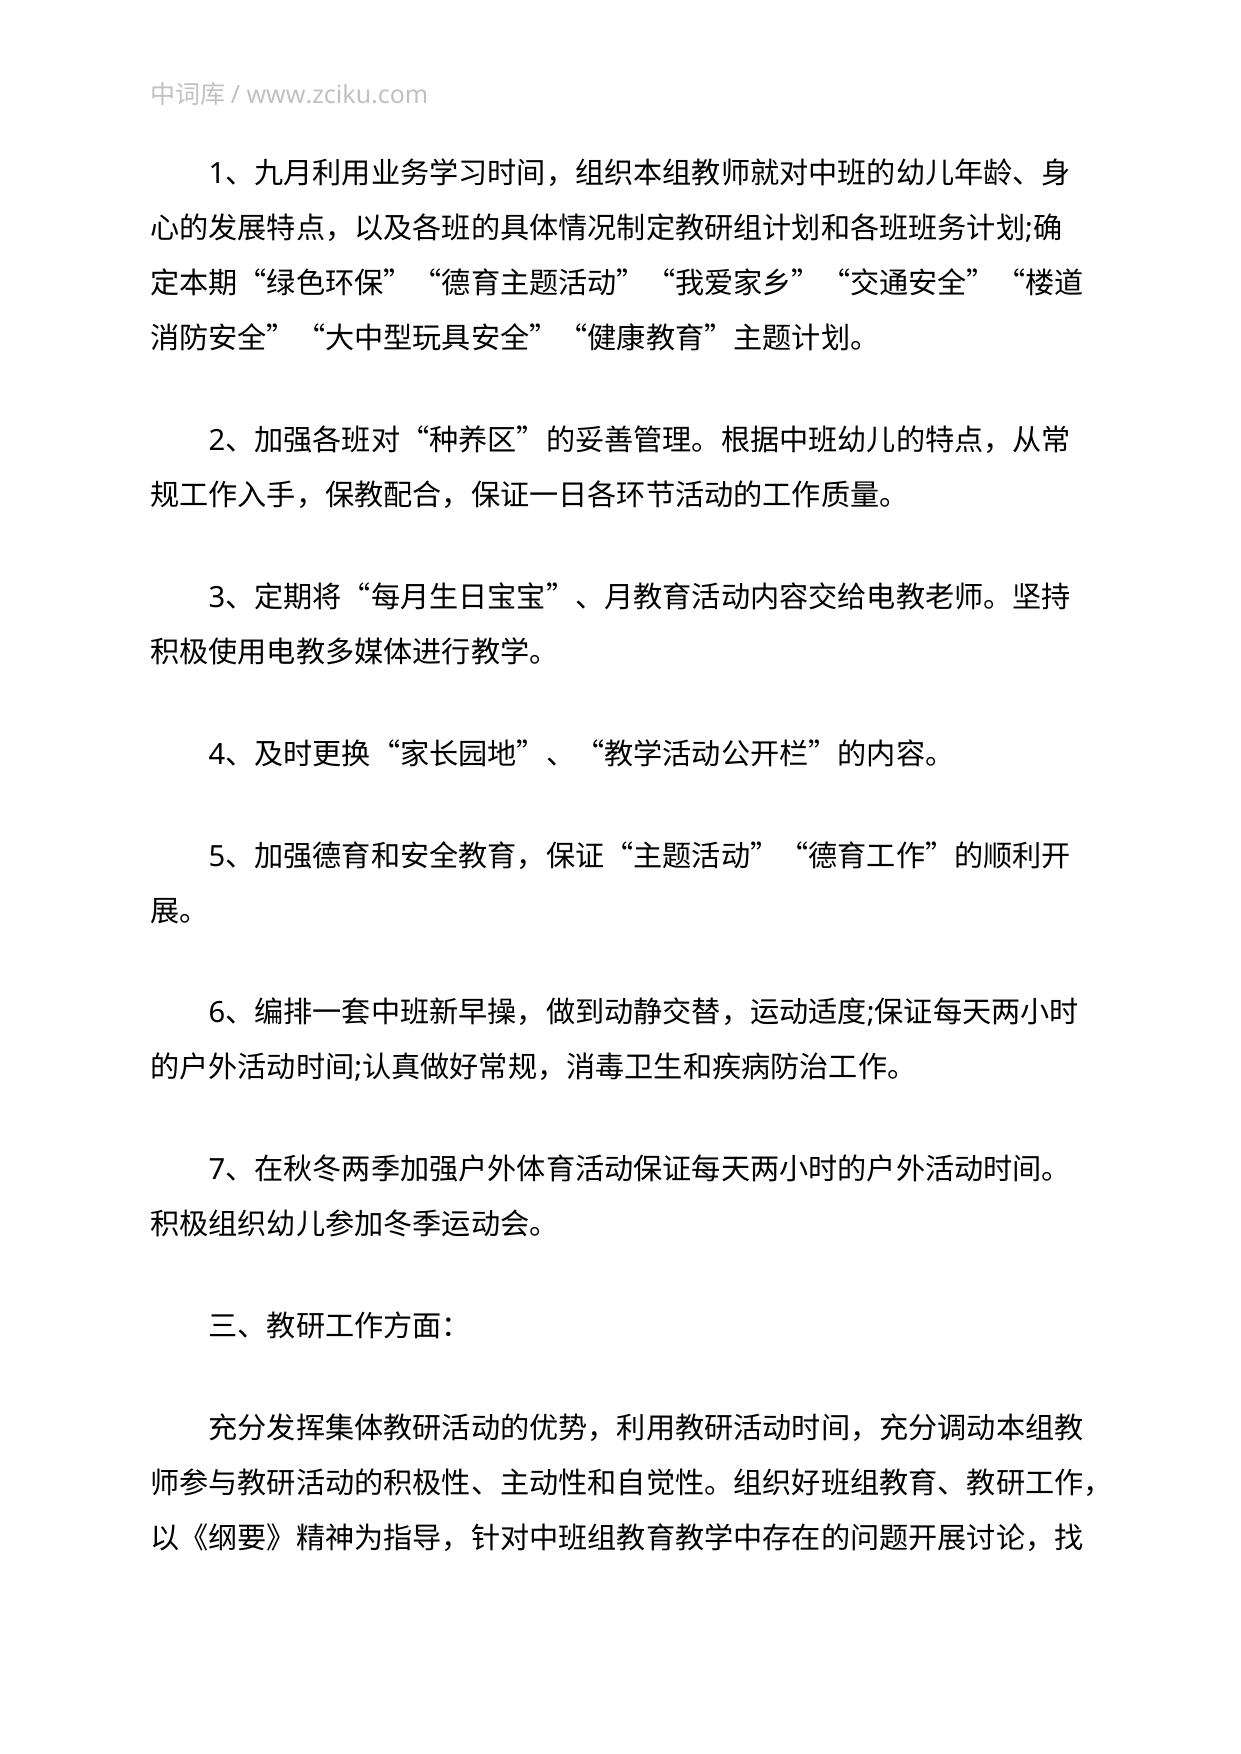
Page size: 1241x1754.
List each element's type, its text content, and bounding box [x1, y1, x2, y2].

text 1、九月利用业务学习时间，组织本组教师就对中班的幼儿年龄、身心的发展特点，以及各班的具体情况制定教研组计划和各班班务计划;确定本期“绿色环保”“德育主题活动”“我爱家乡”“交通安全”“楼道消防安全”“大中型玩具安全”“健康教育”主题计划。 [150, 150, 1090, 357]
text 7、在秋冬两季加强户外体育活动保证每天两小时的户外活动时间。积极组织幼儿参加冬季运动会。 [150, 1146, 1090, 1243]
text 5、加强德育和安全教育，保证“主题活动”“德育工作”的顺利开展。 [150, 832, 1090, 929]
text 三、教研工作方面： [150, 1303, 1090, 1345]
text 3、定期将“每月生日宝宝”、月教育活动内容交给电教老师。坚持积极使用电教多媒体进行教学。 [150, 573, 1090, 671]
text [150, 1404, 1090, 1557]
text 6、编排一套中班新早操，做到动静交替，运动适度;保证每天两小时的户外活动时间;认真做好常规，消毒卫生和疾病防治工作。 [150, 989, 1090, 1086]
text 4、及时更换“家长园地”、“教学活动公开栏”的内容。 [150, 730, 1090, 773]
text 2、加强各班对“种养区”的妥善管理。根据中班幼儿的特点，从常规工作入手，保教配合，保证一日各环节活动的工作质量。 [150, 417, 1090, 514]
